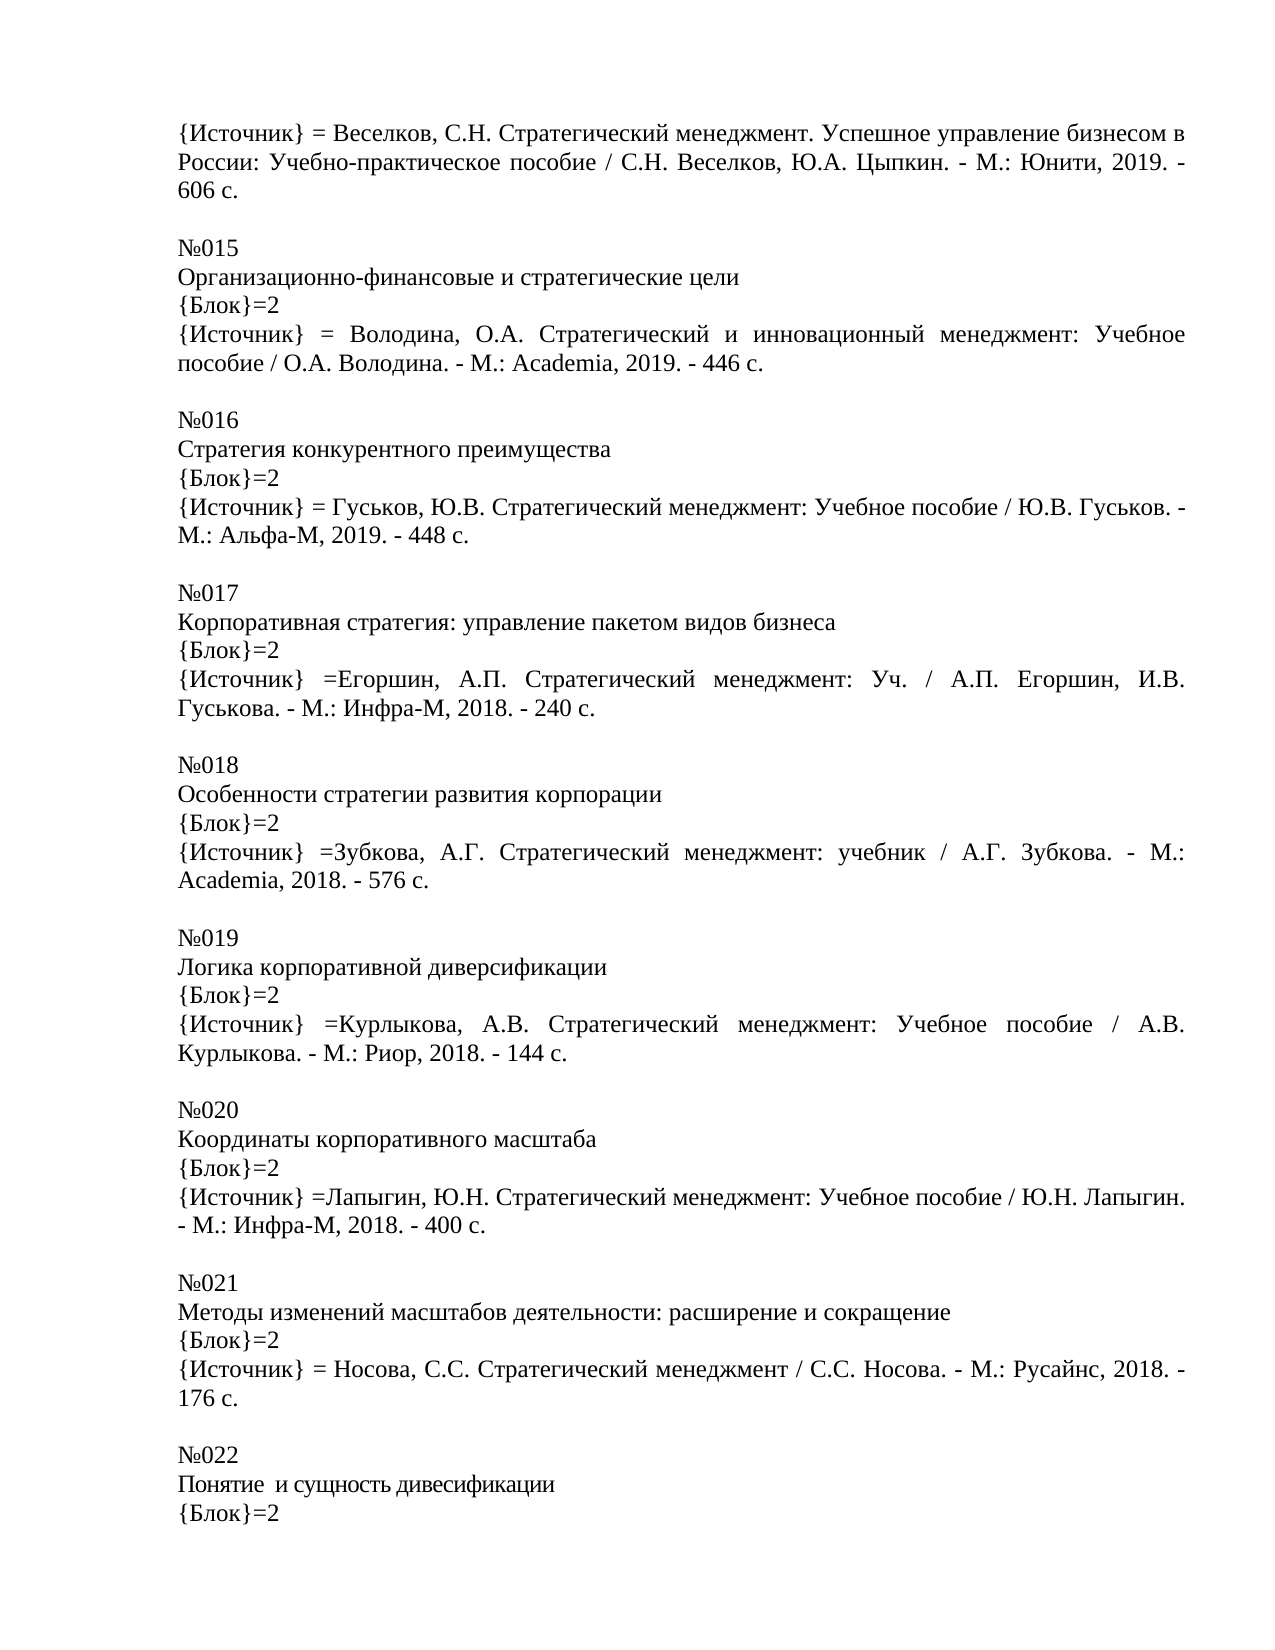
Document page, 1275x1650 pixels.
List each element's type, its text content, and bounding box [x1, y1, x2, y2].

text {Источник} =Лапыгин, Ю.Н. Стратегический менеджмент: Учебное пособие / Ю.Н. Лапыгин. - М.: Инфра-М, 2018. - 400 c. [177, 1182, 1186, 1239]
text Понятие и сущность дивесификации [177, 1469, 1186, 1498]
text Методы изменений масштабов деятельности: расширение и сокращение [177, 1297, 1186, 1326]
text {Источник} =Зубкова, А.Г. Стратегический менеджмент: учебник / А.Г. Зубкова. - М.: Academia, 2018. - 576 c. [177, 837, 1186, 894]
text Логика корпоративной диверсификации [177, 952, 1186, 981]
text {Блок}=2 [177, 981, 1186, 1009]
text Стратегия конкурентного преимущества [177, 434, 1186, 463]
text №015 [177, 233, 1186, 262]
text №019 [177, 923, 1186, 952]
text {Блок}=2 [177, 808, 1186, 837]
text {Блок}=2 [177, 291, 1186, 319]
text {Источник} = Носова, С.С. Стратегический менеджмент / С.С. Носова. - М.: Русайнс, 2018. - 176 c. [177, 1354, 1186, 1412]
text Координаты корпоративного масштаба [177, 1124, 1186, 1153]
text {Источник} = Гуськов, Ю.В. Стратегический менеджмент: Учебное пособие / Ю.В. Гуськов. - М.: Альфа-М, 2019. - 448 c. [177, 492, 1186, 549]
text №021 [177, 1268, 1186, 1297]
text {Источник} = Володина, О.А. Стратегический и инновационный менеджмент: Учебное пособие / О.А. Володина. - М.: Academia, 2019. - 446 c. [177, 319, 1186, 377]
text {Блок}=2 [177, 1153, 1186, 1182]
text {Блок}=2 [177, 636, 1186, 664]
text №020 [177, 1096, 1186, 1124]
text Особенности стратегии развития корпорации [177, 779, 1186, 808]
text №017 [177, 578, 1186, 607]
text Организационно-финансовые и стратегические цели [177, 262, 1186, 291]
text {Блок}=2 [177, 463, 1186, 492]
text {Блок}=2 [177, 1326, 1186, 1354]
text {Источник} = Веселков, С.Н. Стратегический менеджмент. Успешное управление бизнесом в России: Учебно-практическое пособие / С.Н. Веселков, Ю.А. Цыпкин. - М.: Юнити, 2019. - 606 c. [177, 118, 1186, 204]
text №016 [177, 406, 1186, 434]
list Корпоративная стратегия: управление пакетом видов бизнеса [177, 607, 1186, 636]
text №022 [177, 1441, 1186, 1469]
text {Источник} =Егоршин, А.П. Стратегический менеджмент: Уч. / А.П. Егоршин, И.В. Гуськова. - М.: Инфра-М, 2018. - 240 c. [177, 664, 1186, 722]
text №018 [177, 751, 1186, 779]
text {Источник} =Курлыкова, А.В. Стратегический менеджмент: Учебное пособие / А.В. Курлыкова. - М.: Риор, 2018. - 144 c. [177, 1009, 1186, 1067]
text {Блок}=2 [177, 1498, 1186, 1527]
